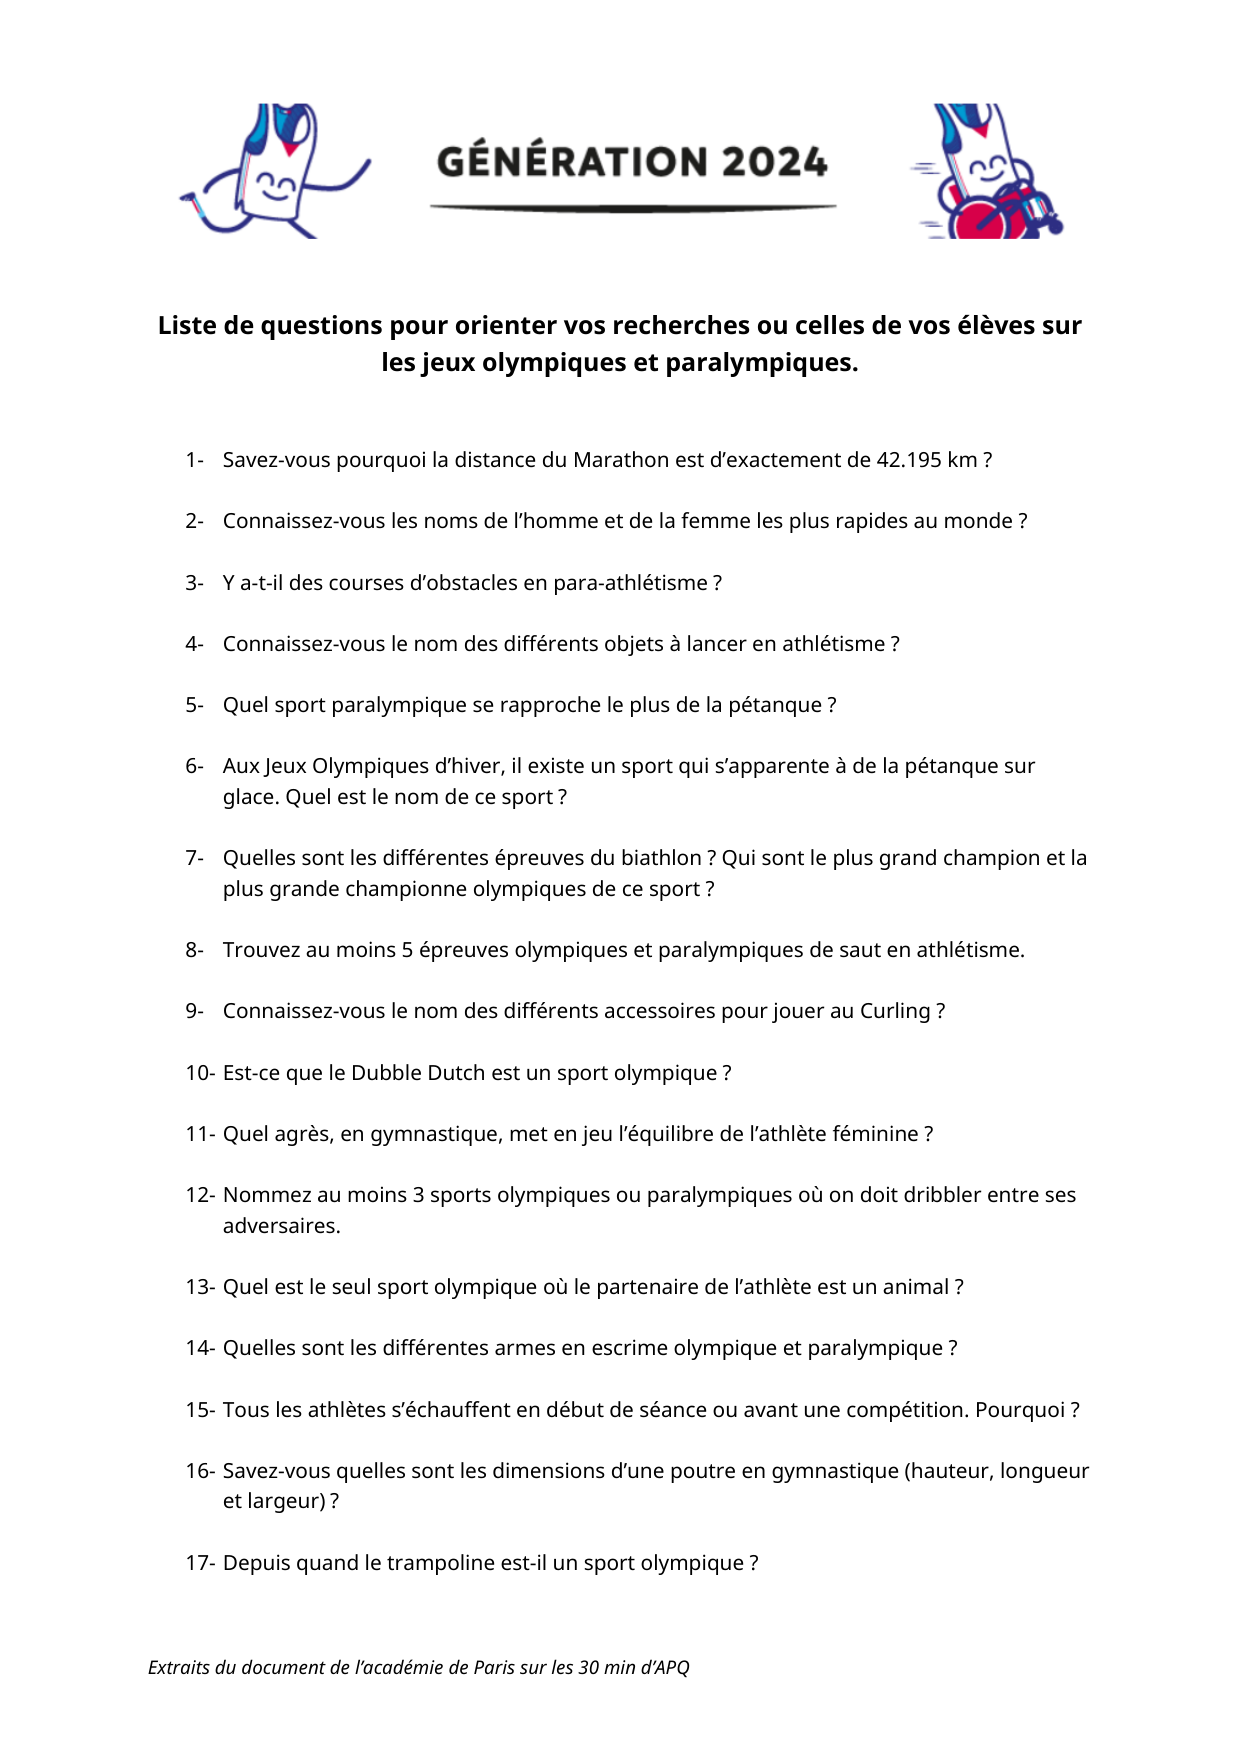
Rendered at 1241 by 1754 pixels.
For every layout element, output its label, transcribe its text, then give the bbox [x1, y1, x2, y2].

list Savez-vous pourquoi la distance du Marathon est d’exactement de 42.195 km ? [185, 445, 1093, 474]
list Connaissez-vous le nom des différents accessoires pour jouer au Curling ? [185, 997, 1093, 1025]
list Quel agrès, en gymnastique, met en jeu l’équilibre de l’athlète féminine ? [185, 1119, 1093, 1148]
list Tous les athlètes s’échauffent en début de séance ou avant une compétition. Pourquoi ? [185, 1395, 1093, 1423]
list Depuis quand le trampoline est-il un sport olympique ? [185, 1548, 1093, 1576]
picture [151, 82, 1097, 253]
list Connaissez-vous le nom des différents objets à lancer en athlétisme ? [185, 629, 1093, 658]
list Est-ce que le Dubble Dutch est un sport olympique ? [185, 1058, 1093, 1086]
list Savez-vous quelles sont les dimensions d’une poutre en gymnastique (hauteur, longueur et largeur) ? [185, 1456, 1093, 1515]
list Connaissez-vous les noms de l’homme et de la femme les plus rapides au monde ? [185, 507, 1093, 535]
list Nommez au moins 3 sports olympiques ou paralympiques où on doit dribbler entre ses adversaires. [185, 1180, 1093, 1239]
list Quelles sont les différentes épreuves du biathlon ? Qui sont le plus grand champion et la plus grande championne olympiques de ce sport ? [185, 843, 1093, 903]
list Quel est le seul sport olympique où le partenaire de l’athlète est un animal ? [185, 1272, 1093, 1301]
list Quel sport paralympique se rapproche le plus de la pétanque ? [185, 690, 1093, 719]
list Quelles sont les différentes armes en escrime olympique et paralympique ? [185, 1333, 1093, 1362]
list Y a-t-il des courses d’obstacles en para-athlétisme ? [185, 568, 1093, 596]
list Trouvez au moins 5 épreuves olympiques et paralympiques de saut en athlétisme. [185, 935, 1093, 964]
text Liste de questions pour orienter vos recherches ou celles de vos élèves sur les jeux olympiques et paralympiques. [148, 308, 1093, 379]
list Aux Jeux Olympiques d’hiver, il existe un sport qui s’apparente à de la pétanque sur glace. Quel est le nom de ce sport ? [185, 752, 1093, 811]
